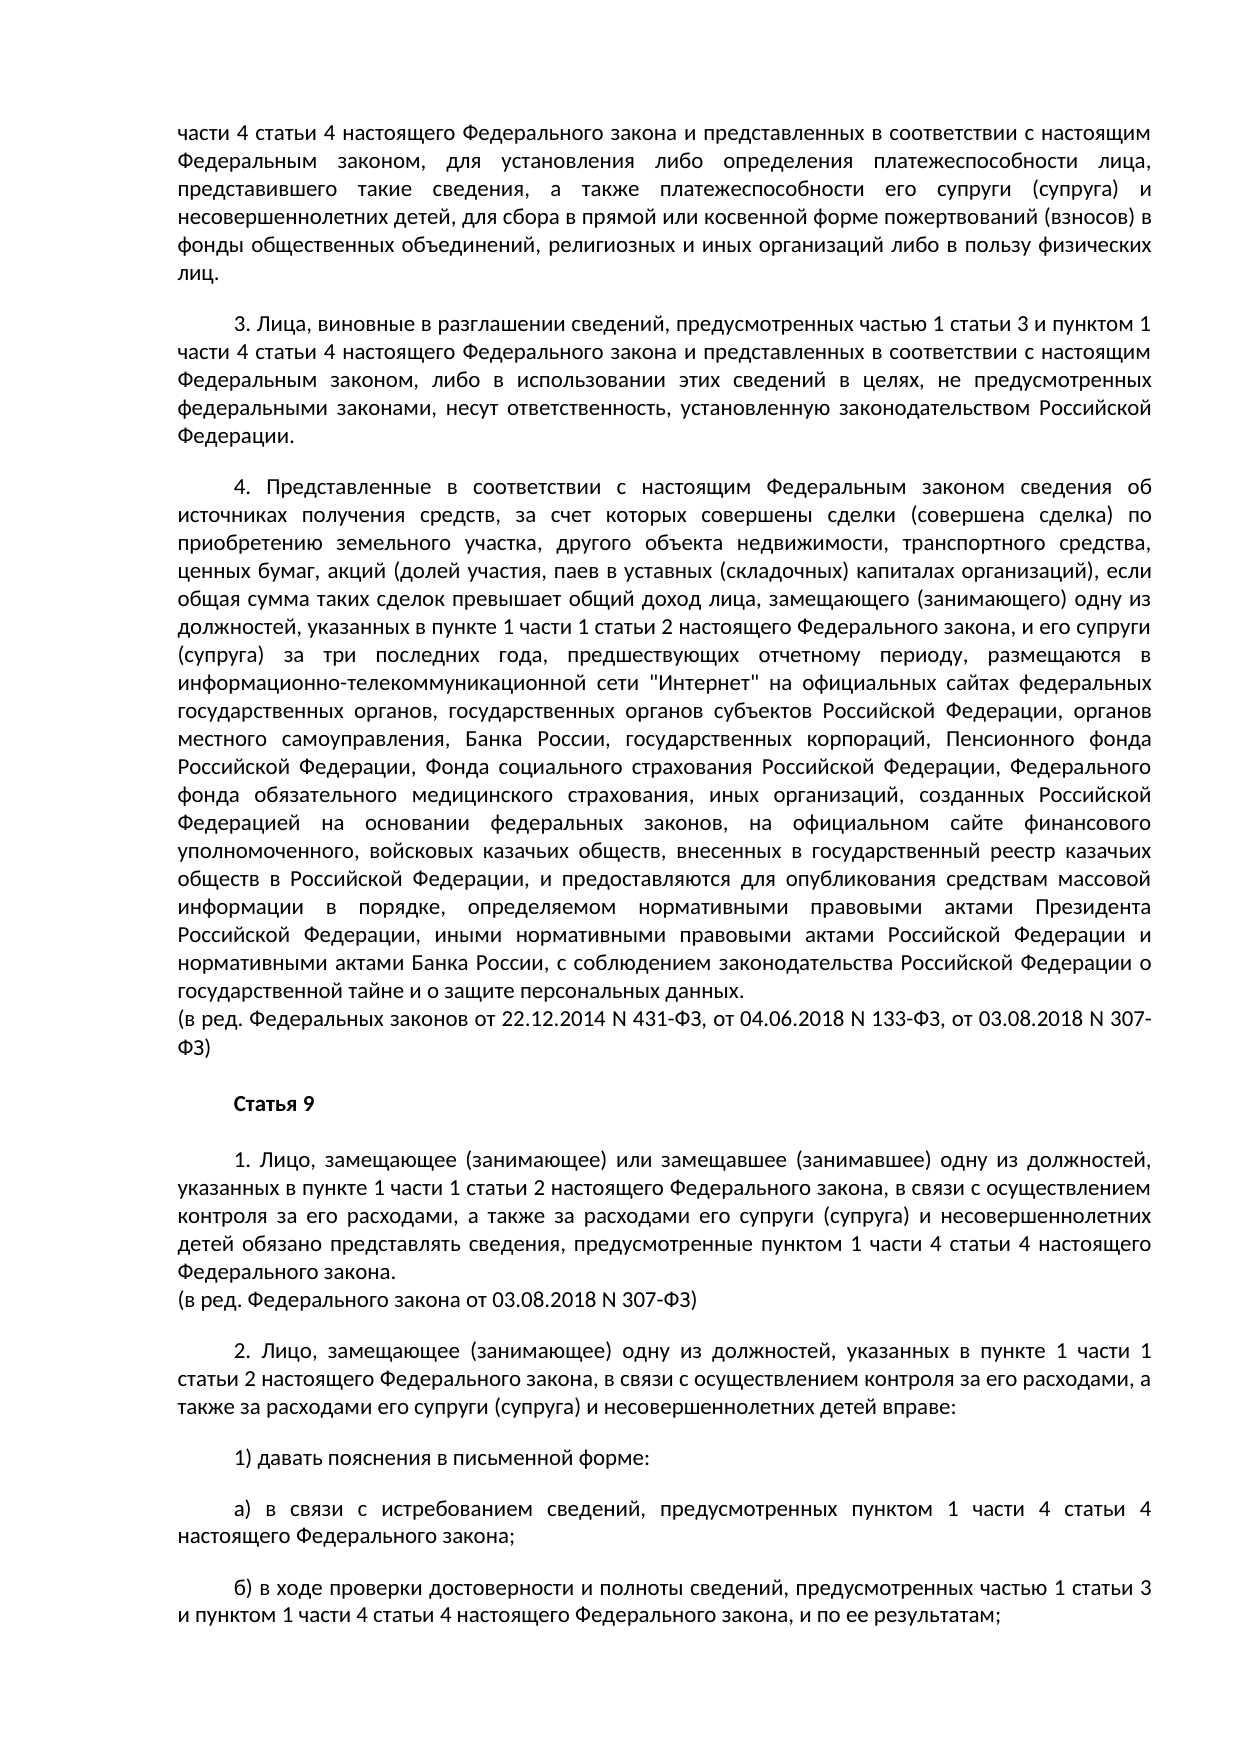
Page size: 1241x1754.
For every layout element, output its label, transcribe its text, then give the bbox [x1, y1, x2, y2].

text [177, 118, 1152, 286]
text б) в ходе проверки достоверности и полноты сведений, предусмотренных частью 1 статьи 3 и пунктом 1 части 4 статьи 4 настоящего Федерального закона, и по ее результатам; [177, 1573, 1152, 1629]
text 1) давать пояснения в письменной форме: [177, 1443, 1152, 1471]
text (в ред. Федеральных законов от 22.12.2014 N 431-ФЗ, от 04.06.2018 N 133-ФЗ, от 03.08.2018 N 307-ФЗ) [177, 1004, 1152, 1061]
text (в ред. Федерального закона от 03.08.2018 N 307-ФЗ) [177, 1285, 1152, 1313]
text 3. Лица, виновные в разглашении сведений, предусмотренных частью 1 статьи 3 и пунктом 1 части 4 статьи 4 настоящего Федерального закона и представленных в соответствии с настоящим Федеральным законом, либо в использовании этих сведений в целях, не предусмотренных федеральными законами, несут ответственность, установленную законодательством Российской Федерации. [177, 309, 1152, 449]
text а) в связи с истребованием сведений, предусмотренных пунктом 1 части 4 статьи 4 настоящего Федерального закона; [177, 1494, 1152, 1550]
text 4. Представленные в соответствии с настоящим Федеральным законом сведения об источниках получения средств, за счет которых совершены сделки (совершена сделка) по приобретению земельного участка, другого объекта недвижимости, транспортного средства, ценных бумаг, акций (долей участия, паев в уставных (складочных) капиталах организаций), если общая сумма таких сделок превышает общий доход лица, замещающего (занимающего) одну из должностей, указанных в пункте 1 части 1 статьи 2 настоящего Федерального закона, и его супруги (супруга) за три последних года, предшествующих отчетному периоду, размещаются в информационно-телекоммуникационной сети "Интернет" на официальных сайтах федеральных государственных органов, государственных органов субъектов Российской Федерации, органов местного самоуправления, Банка России, государственных корпораций, Пенсионного фонда Российской Федерации, Фонда социального страхования Российской Федерации, Федерального фонда обязательного медицинского страхования, иных организаций, созданных Российской Федерацией на основании федеральных законов, на официальном сайте финансового уполномоченного, войсковых казачьих обществ, внесенных в государственный реестр казачьих обществ в Российской Федерации, и предоставляются для опубликования средствам массовой информации в порядке, определяемом нормативными правовыми актами Президента Российской Федерации, иными нормативными правовыми актами Российской Федерации и нормативными актами Банка России, с соблюдением законодательства Российской Федерации о государственной тайне и о защите персональных данных. [177, 472, 1152, 1004]
text 1. Лицо, замещающее (занимающее) или замещавшее (занимавшее) одну из должностей, указанных в пункте 1 части 1 статьи 2 настоящего Федерального закона, в связи с осуществлением контроля за его расходами, а также за расходами его супруги (супруга) и несовершеннолетних детей обязано представлять сведения, предусмотренные пунктом 1 части 4 статьи 4 настоящего Федерального закона. [177, 1145, 1152, 1285]
text 2. Лицо, замещающее (занимающее) одну из должностей, указанных в пункте 1 части 1 статьи 2 настоящего Федерального закона, в связи с осуществлением контроля за его расходами, а также за расходами его супруги (супруга) и несовершеннолетних детей вправе: [177, 1336, 1152, 1420]
title Статья 9 [177, 1089, 1152, 1117]
